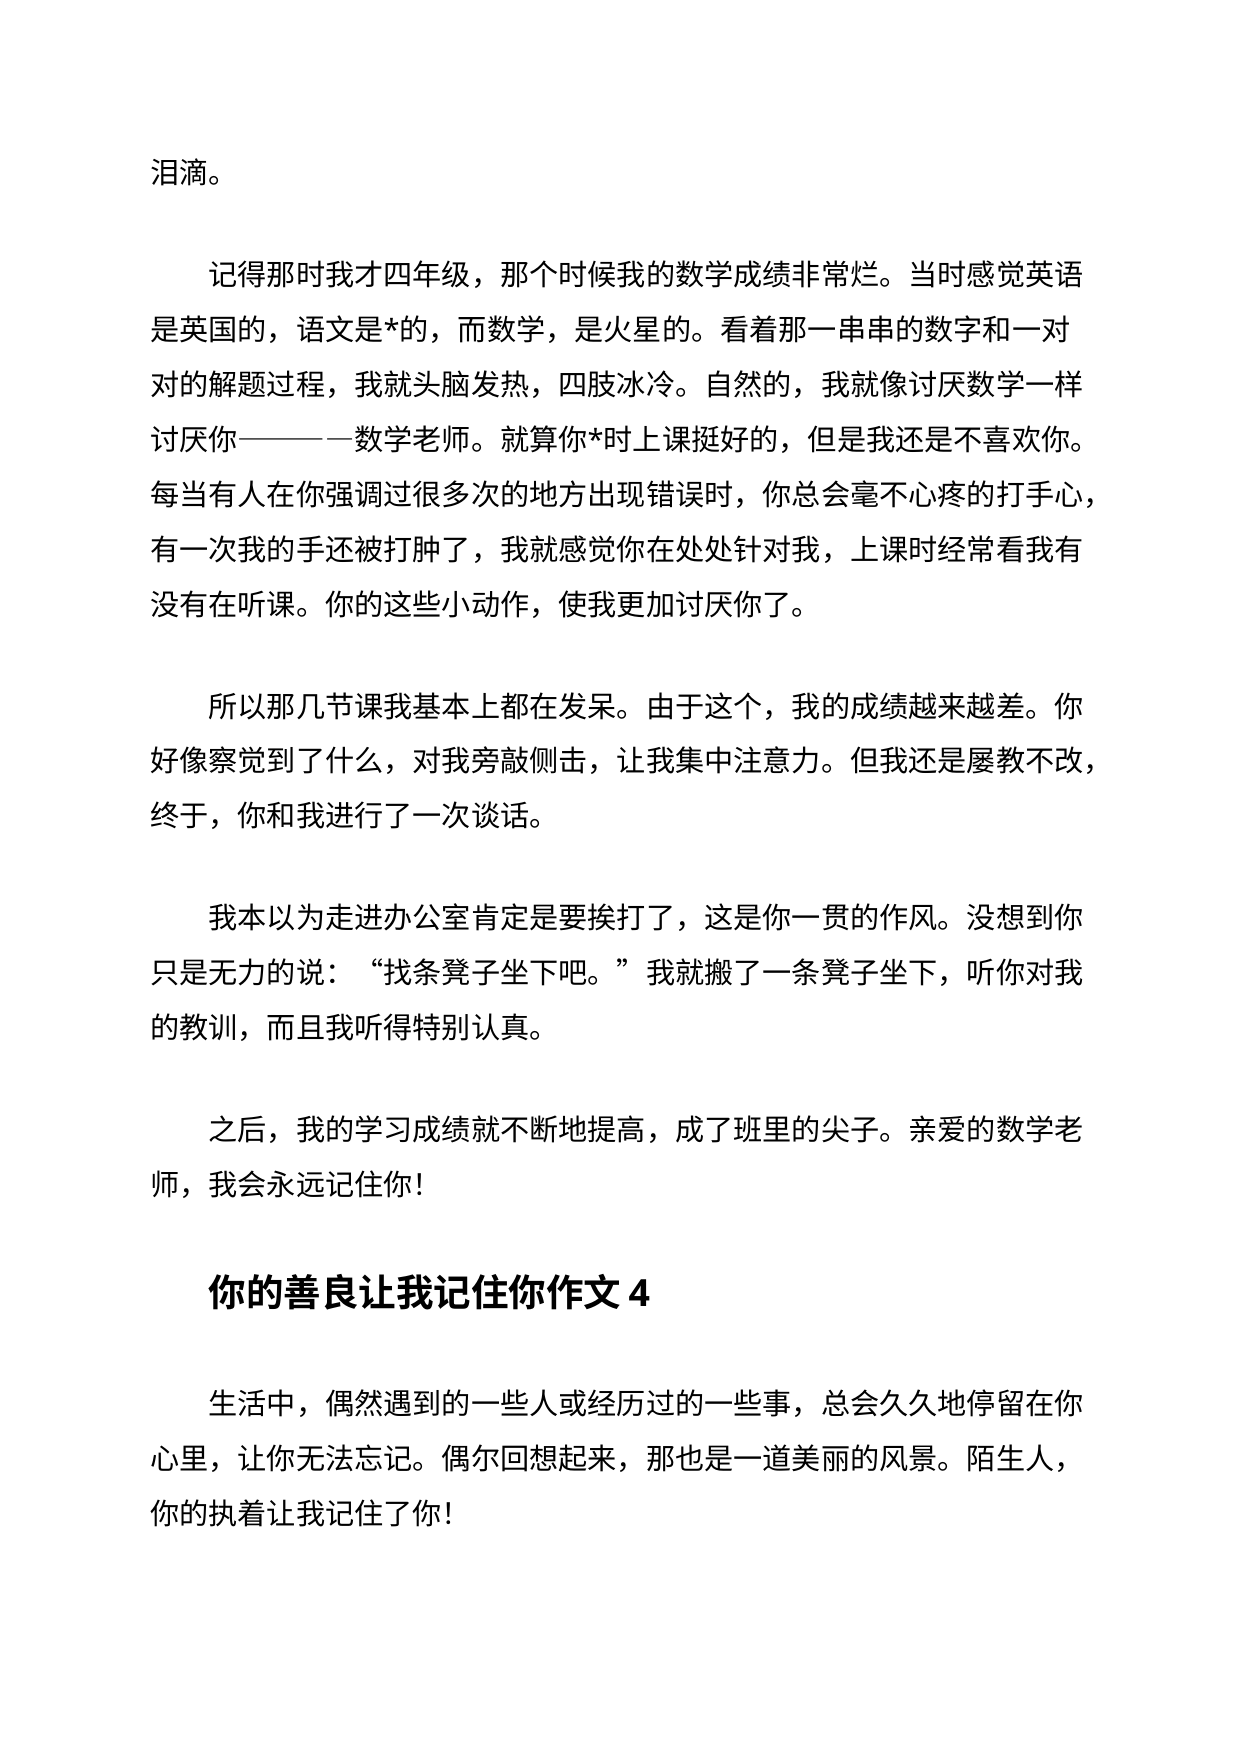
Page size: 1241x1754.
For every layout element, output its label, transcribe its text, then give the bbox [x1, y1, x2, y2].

text 你的善良让我记住你作文4 [150, 1263, 1090, 1317]
text 生活中，偶然遇到的一些人或经历过的一些事，总会久久地停留在你心里，让你无法忘记。偶尔回想起来，那也是一道美丽的风景。陌生人，你的执着让我记住了你！ [150, 1381, 1090, 1533]
text 所以那几节课我基本上都在发呆。由于这个，我的成绩越来越差。你好像察觉到了什么，对我旁敲侧击，让我集中注意力。但我还是屡教不改，终于，你和我进行了一次谈话。 [150, 683, 1090, 835]
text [150, 150, 1090, 192]
text 之后，我的学习成绩就不断地提高，成了班里的尖子。亲爱的数学老师，我会永远记住你！ [150, 1106, 1090, 1203]
text 记得那时我才四年级，那个时候我的数学成绩非常烂。当时感觉英语是英国的，语文是*的，而数学，是火星的。看着那一串串的数字和一对对的解题过程，我就头脑发热，四肢冰冷。自然的，我就像讨厌数学一样讨厌你————数学老师。就算你*时上课挺好的，但是我还是不喜欢你。每当有人在你强调过很多次的地方出现错误时，你总会毫不心疼的打手心，有一次我的手还被打肿了，我就感觉你在处处针对我，上课时经常看我有没有在听课。你的这些小动作，使我更加讨厌你了。 [150, 252, 1090, 624]
text 我本以为走进办公室肯定是要挨打了，这是你一贯的作风。没想到你只是无力的说：“找条凳子坐下吧。”我就搬了一条凳子坐下，听你对我的教训，而且我听得特别认真。 [150, 895, 1090, 1047]
